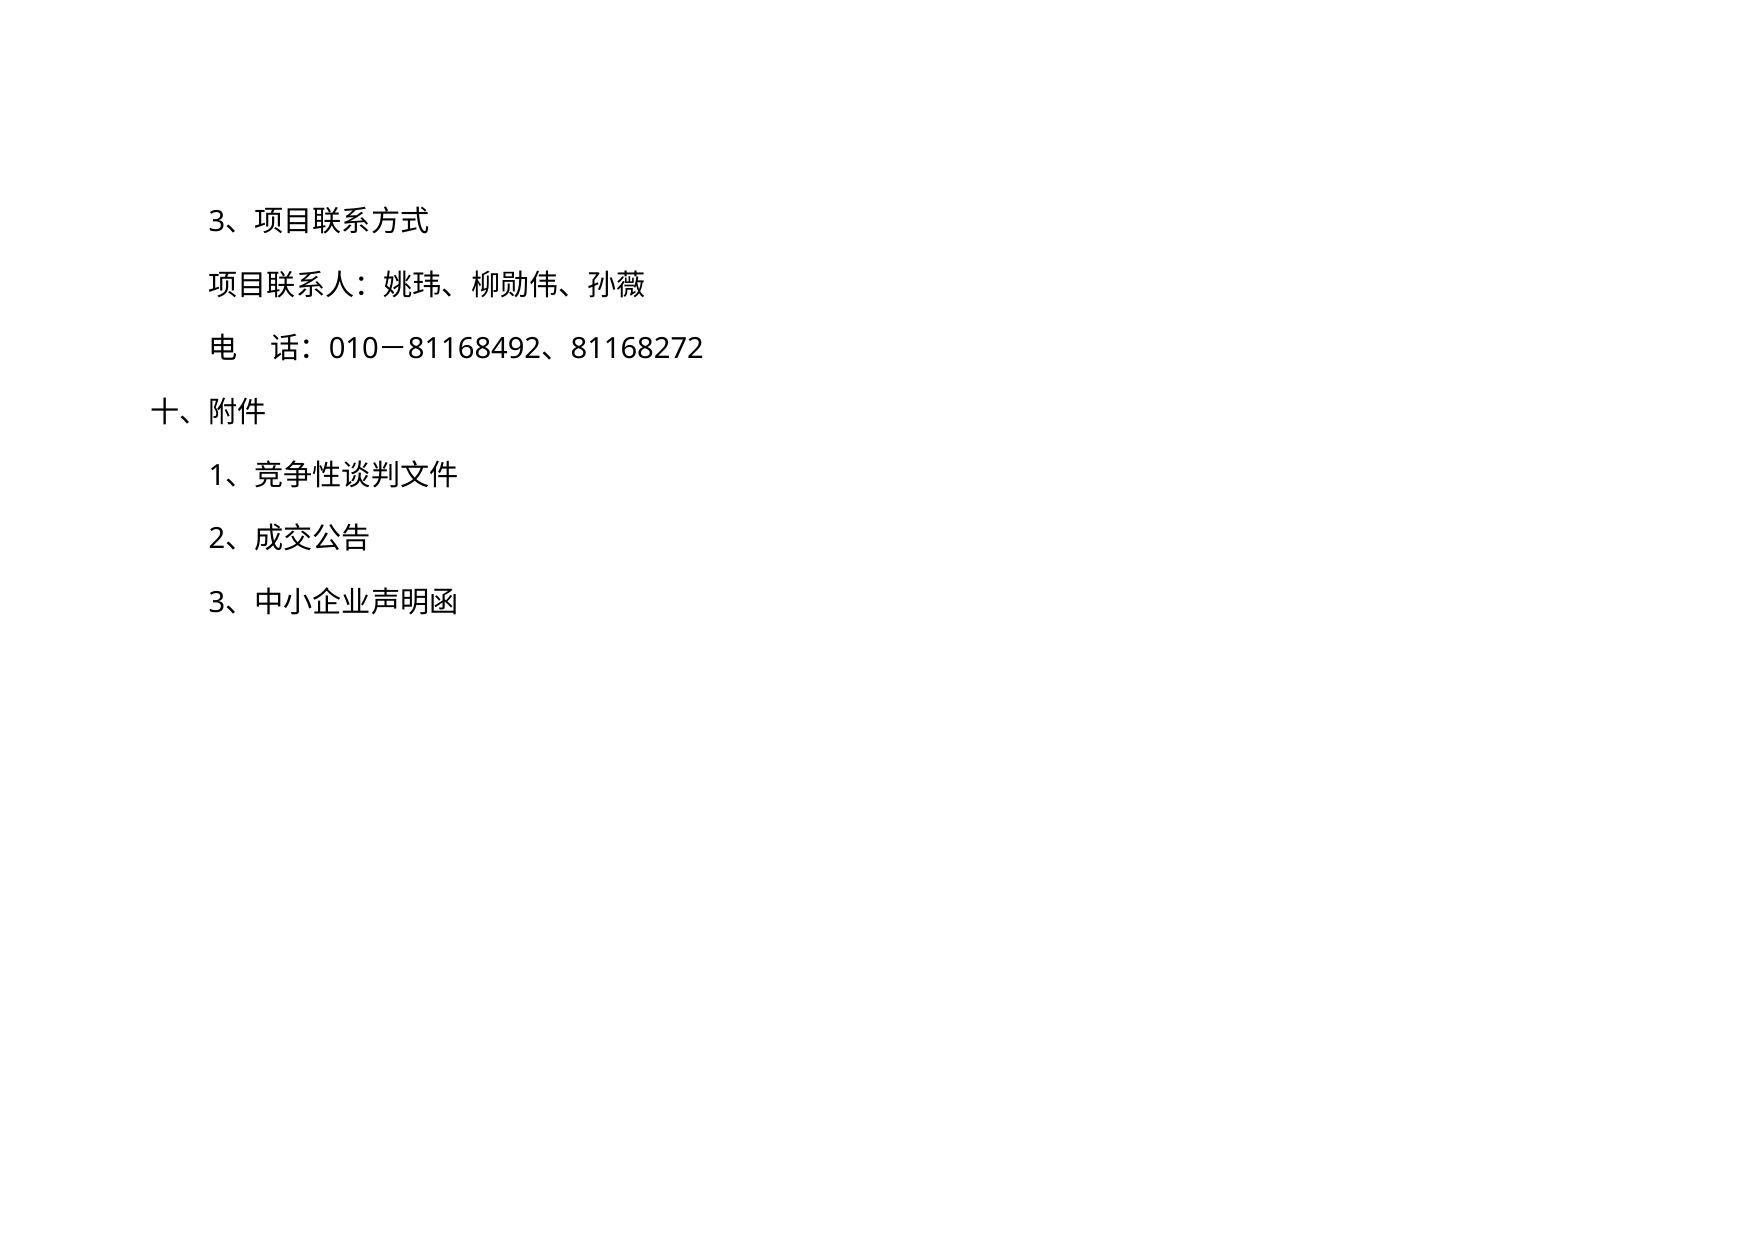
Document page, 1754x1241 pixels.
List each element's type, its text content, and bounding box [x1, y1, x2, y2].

text 电 话：010－81168492、81168272 [150, 324, 1604, 367]
text 3、中小企业声明函 [150, 579, 1604, 621]
text 十、附件 [150, 388, 1604, 430]
text 1、竞争性谈判文件 [150, 452, 1604, 494]
text 3、项目联系方式 [150, 198, 1604, 240]
text 2、成交公告 [150, 515, 1604, 557]
text 项目联系人：姚玮、柳勋伟、孙薇 [150, 261, 1604, 303]
